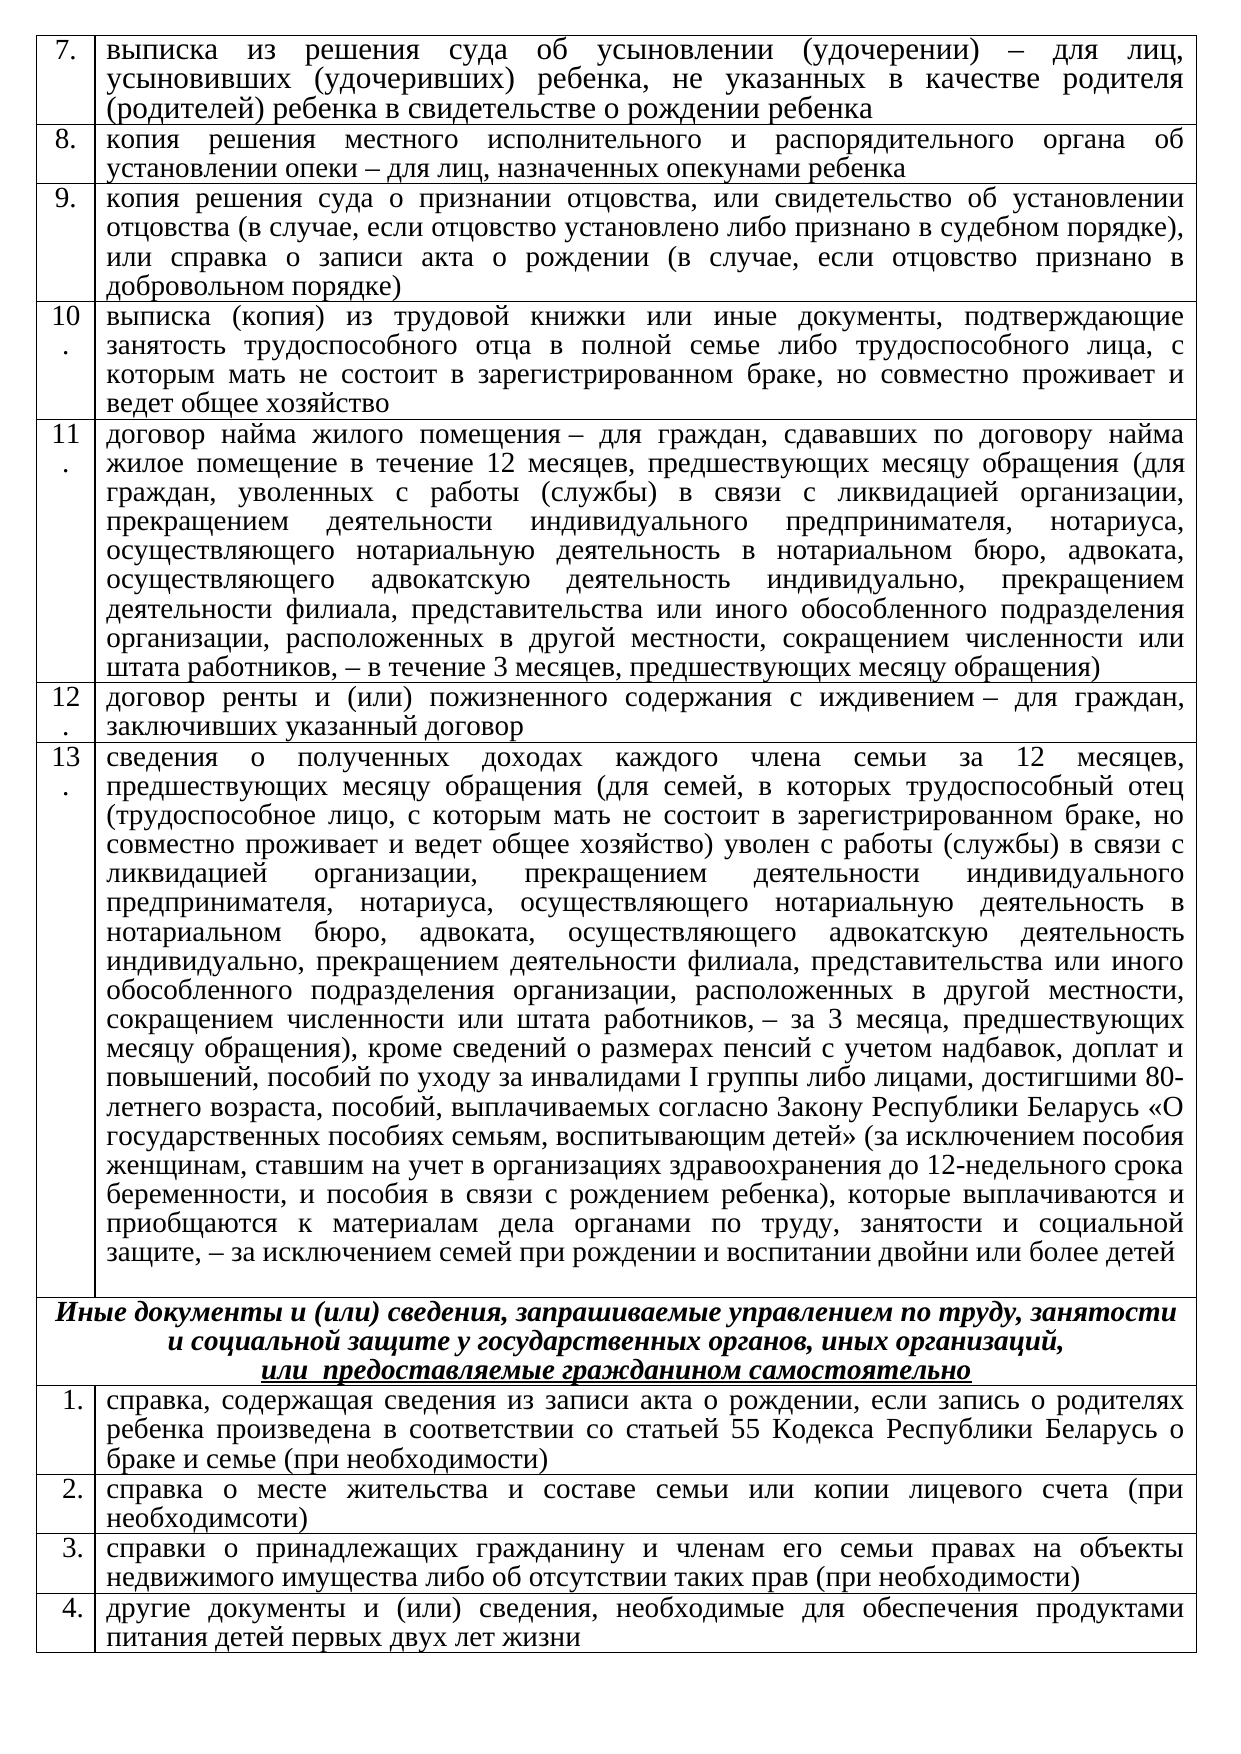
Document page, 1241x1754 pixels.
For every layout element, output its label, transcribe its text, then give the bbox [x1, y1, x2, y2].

table_cell договор ренты и (или) пожизненного содержания с иждивением – для граждан, заключивших указанный договор [96, 683, 1196, 742]
table_cell 13. [37, 743, 94, 1297]
table_cell сведения о полученных доходах каждого члена семьи за 12 месяцев, предшествующих месяцу обращения (для семей, в которых трудоспособный отец (трудоспособное лицо, с которым мать не состоит в зарегистрированном браке, но совместно проживает и ведет общее хозяйство) уволен с работы (службы) в связи с ликвидацией организации, прекращением деятельности индивидуального предпринимателя, нотариуса, осуществляющего нотариальную деятельность в нотариальном бюро, адвоката, осуществляющего адвокатскую деятельность индивидуально, прекращением деятельности филиала, представительства или иного обособленного подразделения организации, расположенных в другой местности, сокращением численности или штата работников, – за 3 месяца, предшествующих месяцу обращения), кроме сведений о размерах пенсий с учетом надбавок, доплат и повышений, пособий по уходу за инвалидами I группы либо лицами, достигшими 80-летнего возраста, пособий, выплачиваемых согласно Закону Республики Беларусь «О государственных пособиях семьям, воспитывающим детей» (за исключением пособия женщинам, ставшим на учет в организациях здравоохранения до 12-недельного срока беременности, и пособия в связи с рождением ребенка), которые выплачиваются и приобщаются к материалам дела органами по труду, занятости и социальной защите, – за исключением семей при рождении и воспитании двойни или более детей [96, 743, 1196, 1297]
table_cell 10. [37, 302, 94, 419]
table_cell выписка из решения суда об усыновлении (удочерении) – для лиц, усыновивших (удочеривших) ребенка, не указанных в качестве родителя (родителей) ребенка в свидетельстве о рождении ребенка [96, 36, 1196, 124]
table_cell 11. [37, 420, 94, 682]
table_cell 1. [37, 1386, 94, 1474]
table_cell 12. [37, 683, 94, 742]
table_cell справки о принадлежащих гражданину и членам его семьи правах на объекты недвижимого имущества либо об отсутствии таких прав (при необходимости) [96, 1534, 1196, 1593]
table_cell 7. [37, 36, 94, 124]
table_cell 8. [37, 125, 94, 183]
table_cell справка о месте жительства и составе семьи или копии лицевого счета (при необходимсоти) [96, 1475, 1196, 1533]
table_cell 2. [37, 1475, 94, 1533]
table_cell договор найма жилого помещения – для граждан, сдававших по договору найма жилое помещение в течение 12 месяцев, предшествующих месяцу обращения (для граждан, уволенных с работы (службы) в связи с ликвидацией организации, прекращением деятельности индивидуального предпринимателя, нотариуса, осуществляющего нотариальную деятельность в нотариальном бюро, адвоката, осуществляющего адвокатскую деятельность индивидуально, прекращением деятельности филиала, представительства или иного обособленного подразделения организации, расположенных в другой местности, сокращением численности или штата работников, – в течение 3 месяцев, предшествующих месяцу обращения) [96, 420, 1196, 682]
table_cell справка, содержащая сведения из записи акта о рождении, если запись о родителях ребенка произведена в соответствии со статьей 55 Кодекса Республики Беларусь о браке и семье (при необходимости) [96, 1386, 1196, 1474]
table_cell копия решения суда о признании отцовства, или свидетельство об установлении отцовства (в случае, если отцовство установлено либо признано в судебном порядке), или справка о записи акта о рождении (в случае, если отцовство признано в добровольном порядке) [96, 184, 1196, 301]
table_cell Иные документы и (или) сведения, запрашиваемые управлением по труду, занятости и социальной защите у государственных органов, иных организаций, или предоставляемые гражданином самостоятельно [37, 1298, 1196, 1385]
table_cell 3. [37, 1534, 94, 1593]
table_cell 9. [37, 184, 94, 301]
table_cell другие документы и (или) сведения, необходимые для обеспечения продуктами питания детей первых двух лет жизни [96, 1594, 1196, 1652]
table_cell 4. [37, 1594, 94, 1652]
table_cell выписка (копия) из трудовой книжки или иные документы, подтверждающие занятость трудоспособного отца в полной семье либо трудоспособного лица, с которым мать не состоит в зарегистрированном браке, но совместно проживает и ведет общее хозяйство [96, 302, 1196, 419]
table_cell копия решения местного исполнительного и распорядительного органа об установлении опеки – для лиц, назначенных опекунами ребенка [96, 125, 1196, 183]
